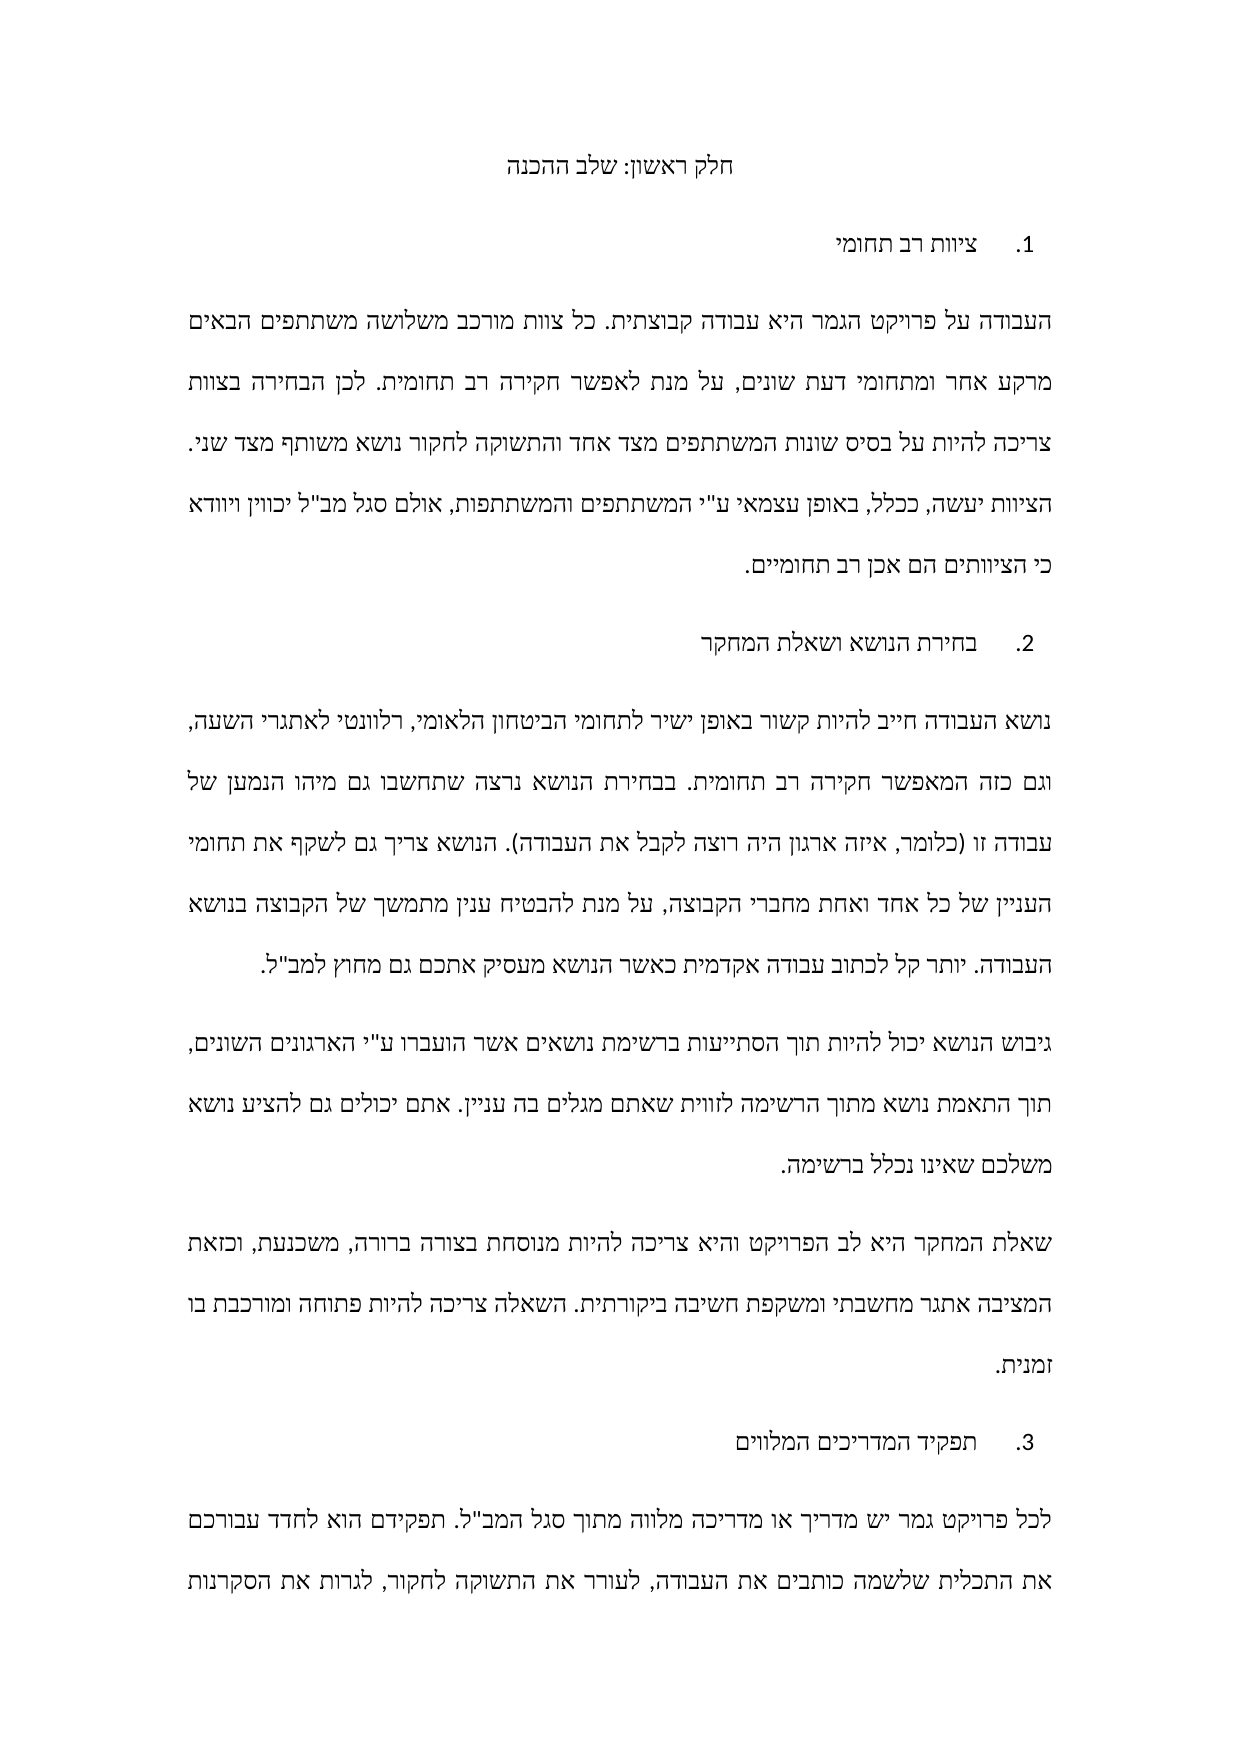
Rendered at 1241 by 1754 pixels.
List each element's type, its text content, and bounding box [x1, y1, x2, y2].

list ציוות רב תחומי [187, 228, 1015, 258]
text גיבוש הנושא יכול להיות תוך הסתייעות ברשימת נושאים אשר הועברו ע"י הארגונים השונים, תוך התאמת נושא מתוך הרשימה לזווית שאתם מגלים בה עניין. אתם יכולים גם להציע נושא משלכם שאינו נכלל ברשימה. [187, 1027, 1053, 1179]
text שאלת המחקר היא לב הפרויקט והיא צריכה להיות מנוסחת בצורה ברורה, משכנעת, וכזאת המציבה אתגר מחשבתי ומשקפת חשיבה ביקורתית. השאלה צריכה להיות פתוחה ומורכבת בו זמנית. [187, 1227, 1053, 1379]
list בחירת הנושא ושאלת המחקר [187, 627, 1015, 658]
text העבודה על פרויקט הגמר היא עבודה קבוצתית. כל צוות מורכב משלושה משתתפים הבאים מרקע אחר ומתחומי דעת שונים, על מנת לאפשר חקירה רב תחומית. לכן הבחירה בצוות צריכה להיות על בסיס שונות המשתתפים מצד אחד והתשוקה לחקור נושא משותף מצד שני. הציוות יעשה, ככלל, באופן עצמאי ע"י המשתתפים והמשתתפות, אולם סגל מב"ל יכווין ויוודא כי הציוותים הם אכן רב תחומיים. [187, 305, 1053, 580]
text חלק ראשון: שלב ההכנה [187, 150, 1053, 181]
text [187, 1504, 1053, 1596]
text נושא העבודה חייב להיות קשור באופן ישיר לתחומי הביטחון הלאומי, רלוונטי לאתגרי השעה, וגם כזה המאפשר חקירה רב תחומית. בבחירת הנושא נרצה שתחשבו גם מיהו הנמען של עבודה זו (כלומר, איזה ארגון היה רוצה לקבל את העבודה). הנושא צריך גם לשקף את תחומי העניין של כל אחד ואחת מחברי הקבוצה, על מנת להבטיח ענין מתמשך של הקבוצה בנושא העבודה. יותר קל לכתוב עבודה אקדמית כאשר הנושא מעסיק אתכם גם מחוץ למב"ל. [187, 705, 1053, 980]
list תפקיד המדריכים המלווים [187, 1426, 1015, 1457]
